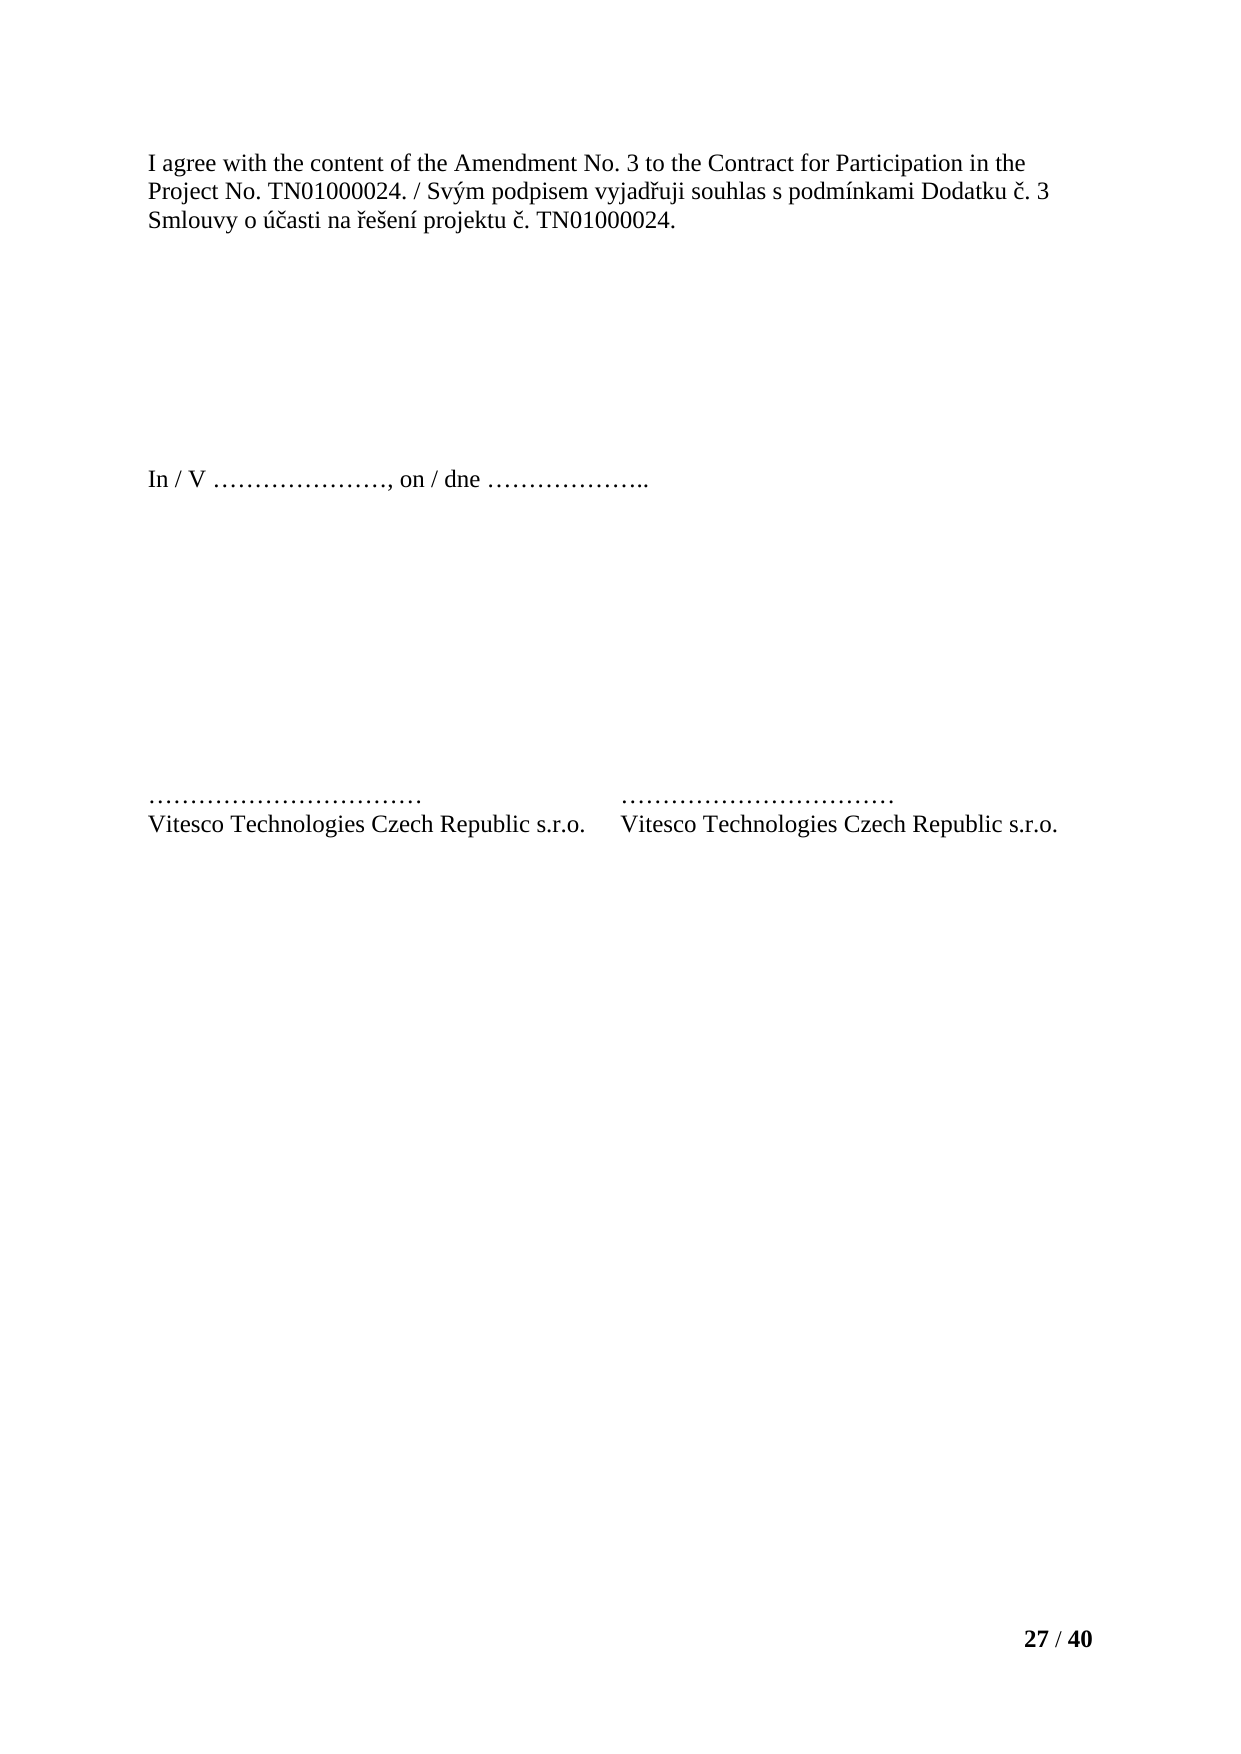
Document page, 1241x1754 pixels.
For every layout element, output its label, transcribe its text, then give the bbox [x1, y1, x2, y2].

text In / V …………………, on / dne ……………….. [148, 464, 1092, 493]
text Vitesco Technologies Czech Republic s.r.o. Vitesco Technologies Czech Republic s.r.o. [148, 809, 1092, 838]
text I agree with the content of the Amendment No. 3 to the Contract for Participation in the Project No. TN01000024. / Svým podpisem vyjadřuji souhlas s podmínkami Dodatku č. 3 Smlouvy o účasti na řešení projektu č. TN01000024. [148, 148, 1092, 234]
text …………………………… …………………………… [148, 780, 1092, 809]
